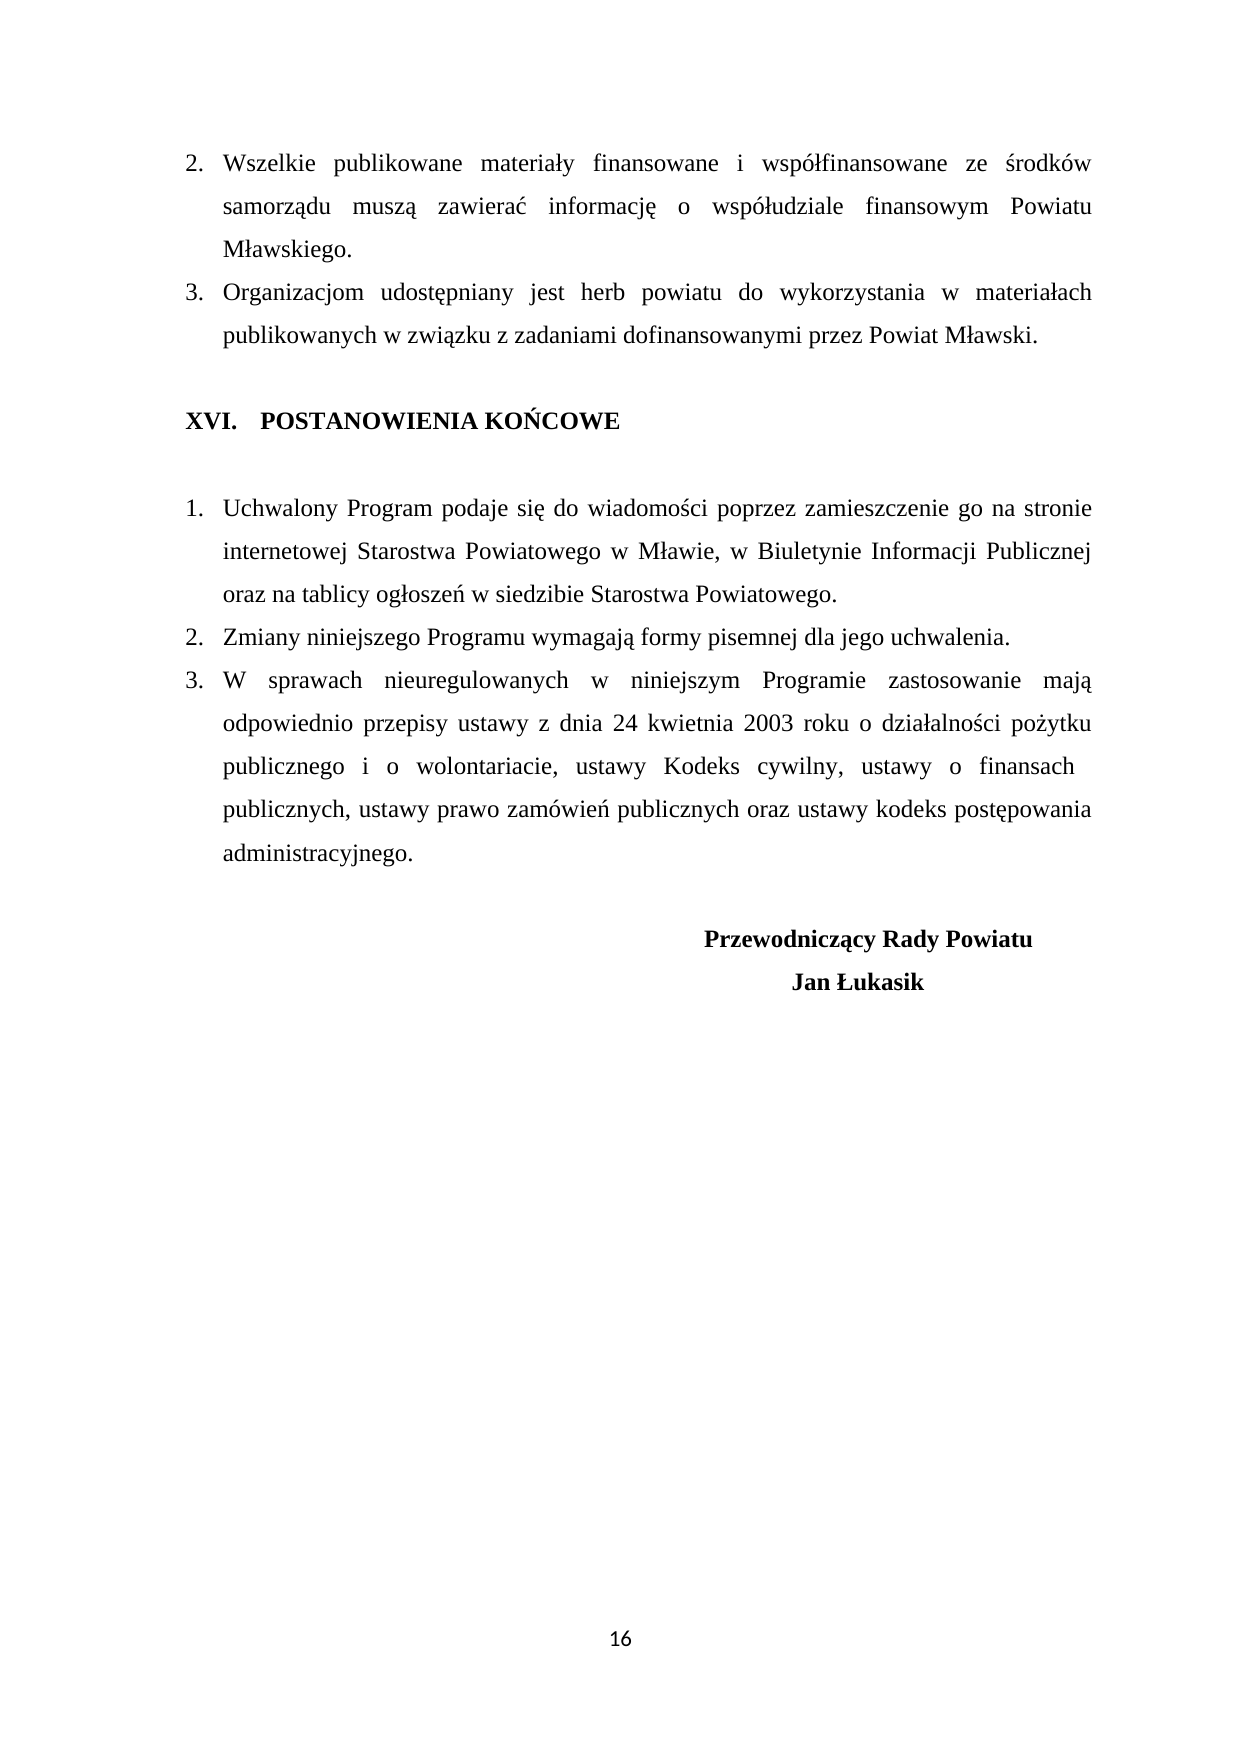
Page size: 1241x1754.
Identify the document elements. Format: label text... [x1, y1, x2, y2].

list Organizacjom udostępniany jest herb powiatu do wykorzystania w materiałach publikowanych w związku z zadaniami dofinansowanymi przez Powiat Mławski. [185, 277, 1093, 349]
list Zmiany niniejszego Programu wymagają formy pisemnej dla jego uchwalenia. [185, 622, 1093, 651]
text Przewodniczący Rady Powiatu [148, 924, 1093, 953]
list Wszelkie publikowane materiały finansowane i współfinansowane ze środków samorządu muszą zawierać informację o współudziale finansowym Powiatu Mławskiego. [185, 148, 1093, 263]
list W sprawach nieuregulowanych w niniejszym Programie zastosowanie mają odpowiednio przepisy ustawy z dnia 24 kwietnia 2003 roku o działalności pożytku publicznego i o wolontariacie, ustawy Kodeks cywilny, ustawy o finansach publicznych, ustawy prawo zamówień publicznych oraz ustawy kodeks postępowania administracyjnego. [185, 665, 1093, 866]
list POSTANOWIENIA KOŃCOWE [185, 406, 1093, 435]
list Uchwalony Program podaje się do wiadomości poprzez zamieszczenie go na stronie internetowej Starostwa Powiatowego w Mławie, w Biuletynie Informacji Publicznej oraz na tablicy ogłoszeń w siedzibie Starostwa Powiatowego. [185, 493, 1093, 608]
text Jan Łukasik [148, 967, 1093, 996]
